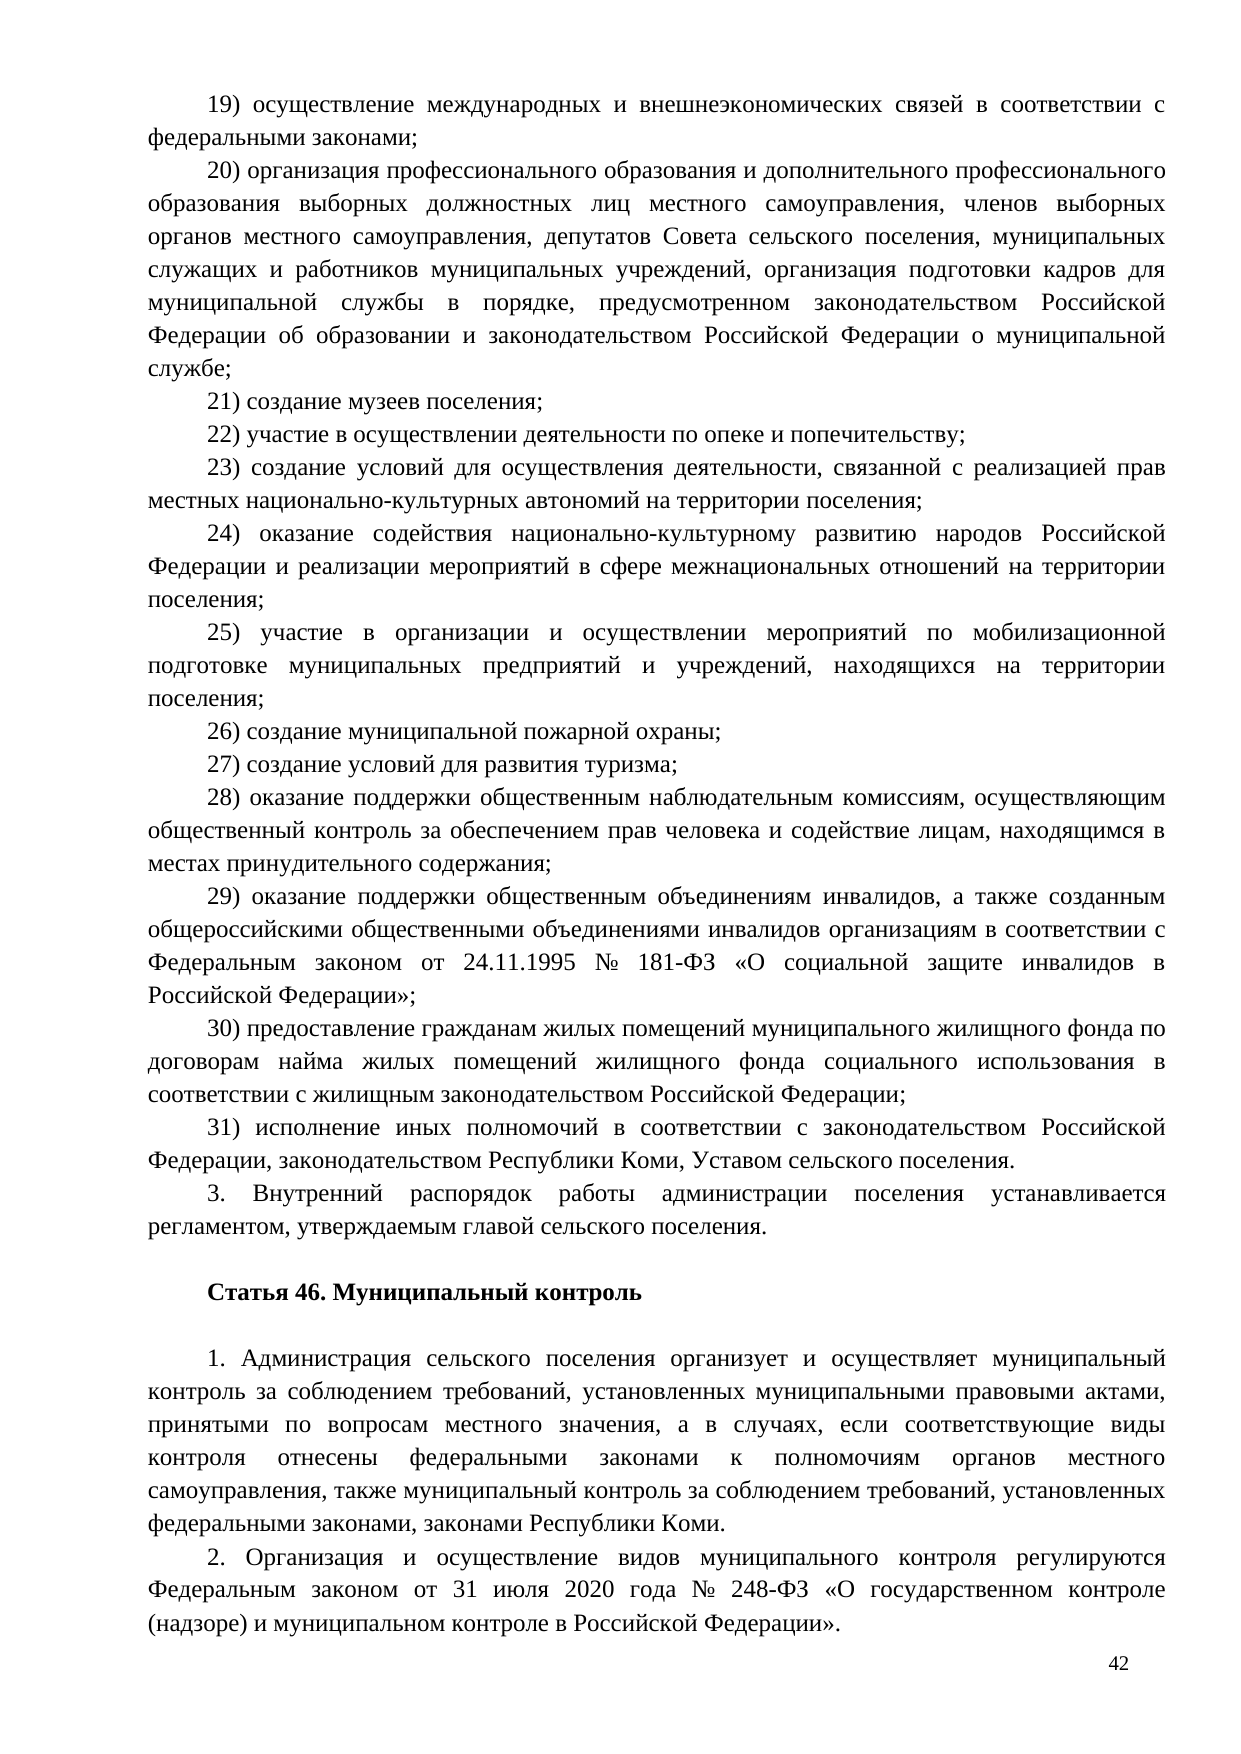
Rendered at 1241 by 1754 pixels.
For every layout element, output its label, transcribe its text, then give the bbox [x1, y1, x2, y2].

text 1. Администрация сельского поселения организует и осуществляет муниципальный контроль за соблюдением требований, установленных муниципальными правовыми актами, принятыми по вопросам местного значения, а в случаях, если соответствующие виды контроля отнесены федеральными законами к полномочиям органов местного самоуправления, также муниципальный контроль за соблюдением требований, установленных федеральными законами, законами Республики Коми. [148, 1343, 1166, 1537]
text 30) предоставление гражданам жилых помещений муниципального жилищного фонда по договорам найма жилых помещений жилищного фонда социального использования в соответствии с жилищным законодательством Российской Федерации; [148, 1013, 1166, 1108]
text 28) оказание поддержки общественным наблюдательным комиссиям, осуществляющим общественный контроль за обеспечением прав человека и содействие лицам, находящимся в местах принудительного содержания; [148, 782, 1166, 877]
text 20) организация профессионального образования и дополнительного профессионального образования выборных должностных лиц местного самоуправления, членов выборных органов местного самоуправления, депутатов Совета сельского поселения, муниципальных служащих и работников муниципальных учреждений, организация подготовки кадров для муниципальной службы в порядке, предусмотренном законодательством Российской Федерации об образовании и законодательством Российской Федерации о муниципальной службе; [148, 155, 1166, 382]
text 27) создание условий для развития туризма; [148, 749, 1166, 778]
text 2. Организация и осуществление видов муниципального контроля регулируются Федеральным законом от 31 июля 2020 года № 248-ФЗ «О государственном контроле (надзоре) и муниципальном контроле в Российской Федерации». [148, 1542, 1166, 1636]
text 31) исполнение иных полномочий в соответствии с законодательством Российской Федерации, законодательством Республики Коми, Уставом сельского поселения. [148, 1112, 1166, 1174]
text 3. Внутренний распорядок работы администрации поселения устанавливается регламентом, утверждаемым главой сельского поселения. [148, 1178, 1166, 1240]
text 21) создание музеев поселения; [148, 386, 1166, 414]
text 25) участие в организации и осуществлении мероприятий по мобилизационной подготовке муниципальных предприятий и учреждений, находящихся на территории поселения; [148, 617, 1166, 712]
text 29) оказание поддержки общественным объединениям инвалидов, а также созданным общероссийскими общественными объединениями инвалидов организациям в соответствии с Федеральным законом от 24.11.1995 № 181-ФЗ «О социальной защите инвалидов в Российской Федерации»; [148, 881, 1166, 1009]
text Статья 46. Муниципальный контроль [148, 1277, 1166, 1306]
text 22) участие в осуществлении деятельности по опеке и попечительству; [148, 419, 1166, 448]
text 23) создание условий для осуществления деятельности, связанной с реализацией прав местных национально-культурных автономий на территории поселения; [148, 452, 1166, 514]
text 19) осуществление международных и внешнеэкономических связей в соответствии с федеральными законами; [148, 89, 1166, 150]
text 24) оказание содействия национально-культурному развитию народов Российской Федерации и реализации мероприятий в сфере межнациональных отношений на территории поселения; [148, 518, 1166, 613]
text 26) создание муниципальной пожарной охраны; [148, 716, 1166, 745]
